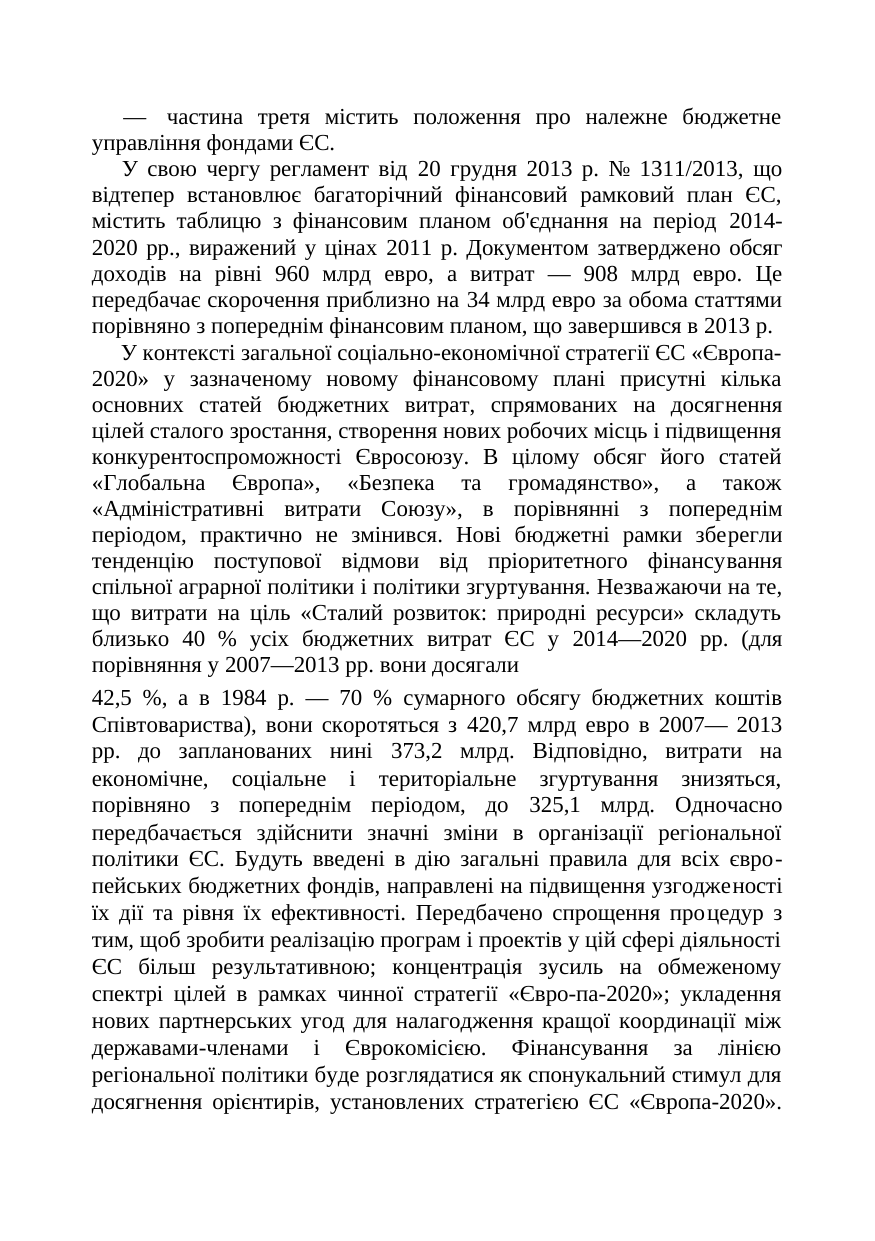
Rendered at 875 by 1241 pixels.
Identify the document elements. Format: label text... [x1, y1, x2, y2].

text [92, 683, 782, 1115]
text У контексті загальної соціально-економічної стратегії ЄС «Європа-2020» у зазначеному новому фінансовому плані присутні кілька основних статей бюджетних витрат, спрямованих на досягнення цілей сталого зростання, створення нових робочих місць і підвищення конкурентоспроможності Євросоюзу. В цілому обсяг його статей «Глобальна Європа», «Безпека та громадянство», а також «Адміністративні витрати Союзу», в порівнянні з попереднім періодом, практично не змінився. Нові бюджетні рамки зберегли тенденцію поступової відмови від пріоритетного фінансування спільної аграрної політики і політики згуртування. Незважаючи на те, що витрати на ціль «Сталий розвиток: природні ресурси» складуть близько 40 % усіх бюджетних витрат ЄС у 2014—2020 рр. (для порівняння у 2007—2013 рр. вони досягали [92, 339, 782, 678]
text У свою чергу регламент від 20 грудня 2013 р. № 1311/2013, що відтепер встановлює багаторічний фінансовий рамковий план ЄС, містить таблицю з фінансовим планом об'єднання на період 2014-2020 рр., виражений у цінах 2011 р. Документом затверджено обсяг доходів на рівні 960 млрд евро, а витрат — 908 млрд евро. Це передбачає скорочення приблизно на 34 млрд евро за обома статтями порівняно з попереднім фінансовим планом, що завершився в 2013 р. [92, 156, 782, 338]
list частина третя містить положення про належне бюджетне управління фондами ЄС. [92, 103, 782, 156]
